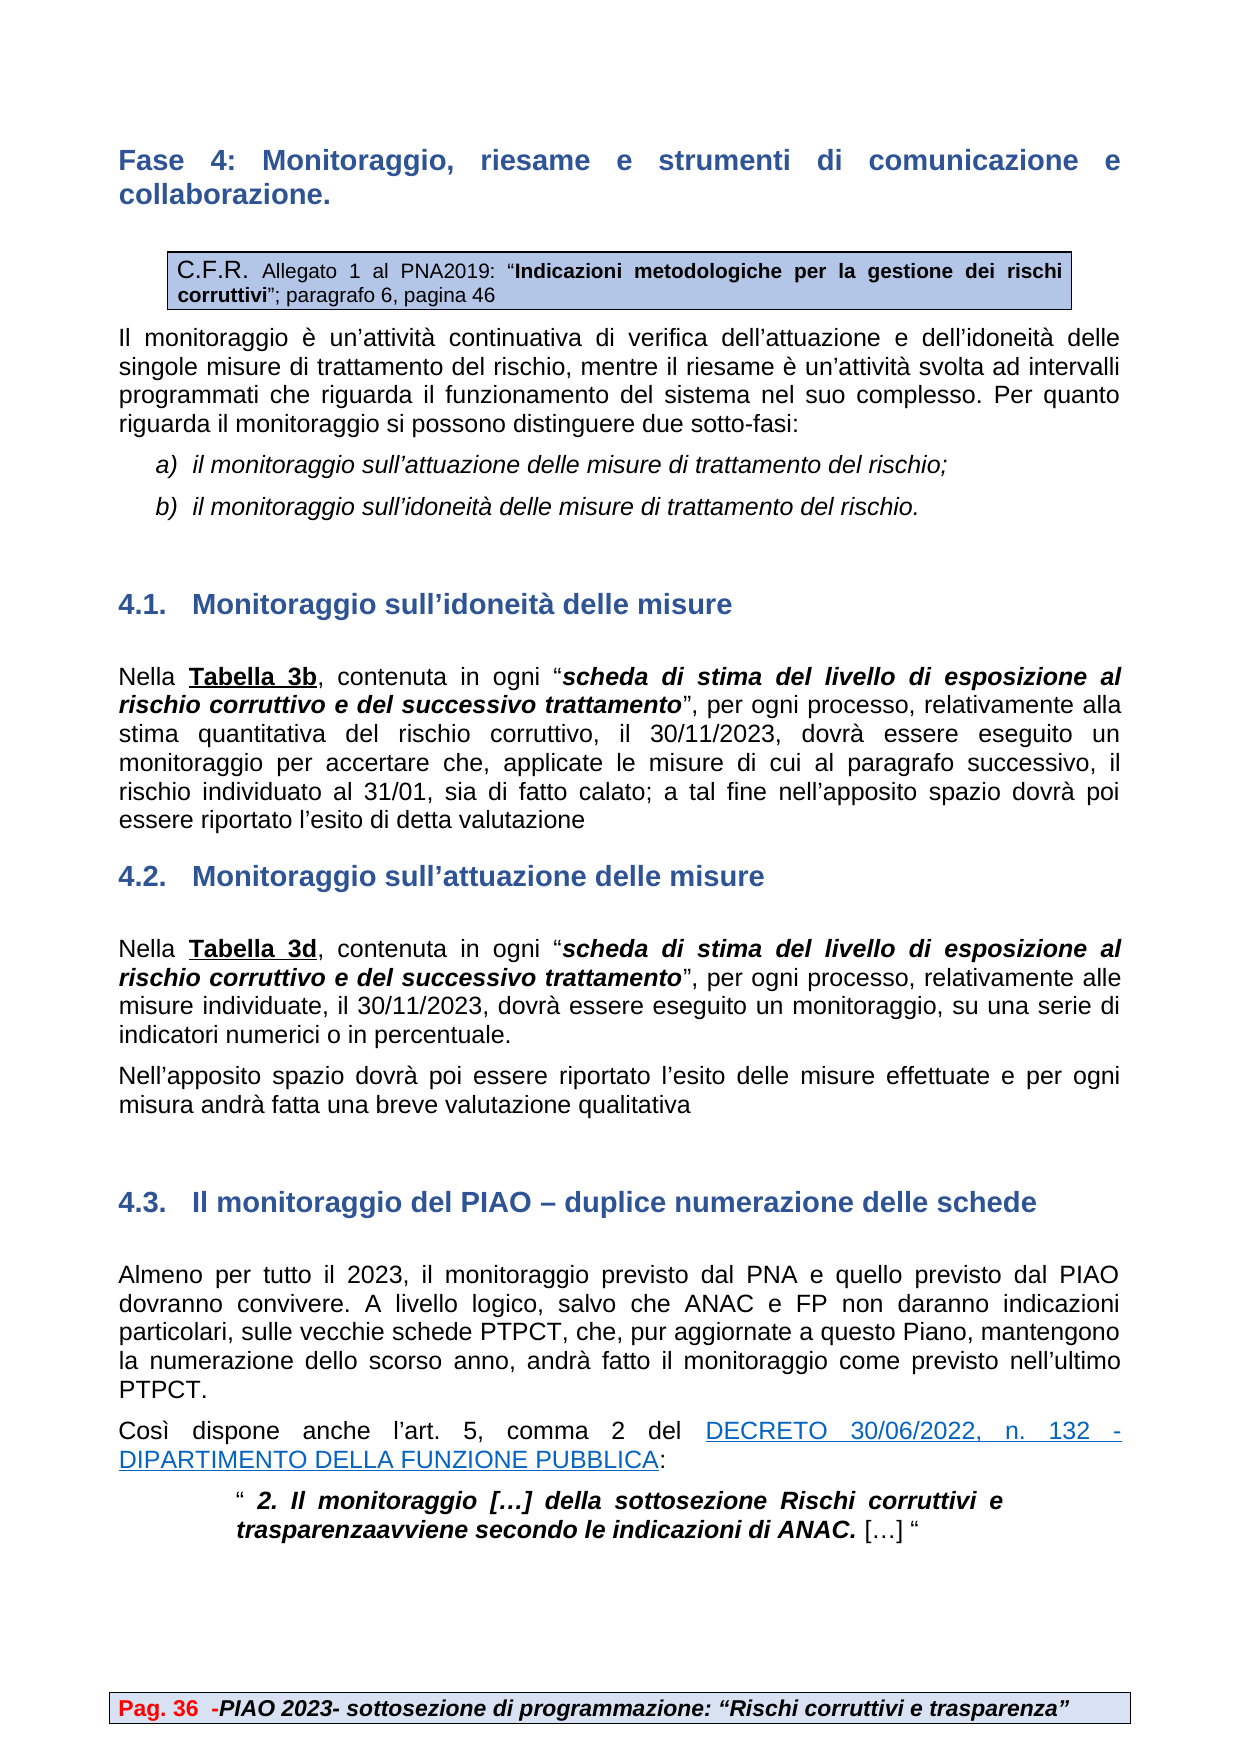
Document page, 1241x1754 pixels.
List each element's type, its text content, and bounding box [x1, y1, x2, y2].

list il monitoraggio sull’idoneità delle misure di trattamento del rischio. [155, 492, 1122, 520]
list il monitoraggio sull’attuazione delle misure di trattamento del rischio; [155, 450, 1122, 479]
text Nella Tabella 3b, contenuta in ogni “scheda di stima del livello di esposizione al rischio corruttivo e del successivo trattamento”, per ogni processo, relativamente alla stima quantitativa del rischio corruttivo, il 30/11/2023, dovrà essere eseguito un monitoraggio per accertare che, applicate le misure di cui al paragrafo successivo, il rischio individuato al 31/01, sia di fatto calato; a tal fine nell’apposito spazio dovrà poi essere riportato l’esito di detta valutazione [118, 661, 1122, 834]
text Il monitoraggio è un’attività continuativa di verifica dell’attuazione e dell’idoneità delle singole misure di trattamento del rischio, mentre il riesame è un’attività svolta ad intervalli programmati che riguarda il funzionamento del sistema nel suo complesso. Per quanto riguarda il monitoraggio si possono distinguere due sotto-fasi: [118, 323, 1122, 438]
subtitle 4.3. Il monitoraggio del PIAO – duplice numerazione delle schede [118, 1185, 1122, 1218]
text Nella Tabella 3d, contenuta in ogni “scheda di stima del livello di esposizione al rischio corruttivo e del successivo trattamento”, per ogni processo, relativamente alle misure individuate, il 30/11/2023, dovrà essere eseguito un monitoraggio, su una serie di indicatori numerici o in percentuale. [118, 934, 1122, 1049]
text Nell’apposito spazio dovrà poi essere riportato l’esito delle misure effettuate e per ogni misura andrà fatta una breve valutazione qualitativa [118, 1061, 1122, 1119]
text Così dispone anche l’art. 5, comma 2 del DECRETO 30/06/2022, n. 132 - DIPARTIMENTO DELLA FUNZIONE PUBBLICA: [118, 1416, 1122, 1473]
text Almeno per tutto il 2023, il monitoraggio previsto dal PNA e quello previsto dal PIAO dovranno convivere. A livello logico, salvo che ANAC e FP non daranno indicazioni particolari, sulle vecchie schede PTPCT, che, pur aggiornate a questo Piano, mantengono la numerazione dello scorso anno, andrà fatto il monitoraggio come previsto nell’ultimo PTPCT. [118, 1260, 1122, 1403]
subtitle 4.1. Monitoraggio sull’idoneità delle misure [118, 587, 1122, 620]
text “ 2. Il monitoraggio […] della sottosezione Rischi corruttivi e trasparenzaavviene secondo le indicazioni di ANAC. […] “ [236, 1486, 1004, 1543]
text C.F.R. Allegato 1 al PNA2019: “Indicazioni metodologiche per la gestione dei rischi corruttivi”; paragrafo 6, pagina 46 [168, 253, 1071, 309]
subtitle Fase 4: Monitoraggio, riesame e strumenti di comunicazione e collaborazione. [118, 143, 1122, 210]
subtitle 4.2. Monitoraggio sull’attuazione delle misure [118, 859, 1122, 892]
